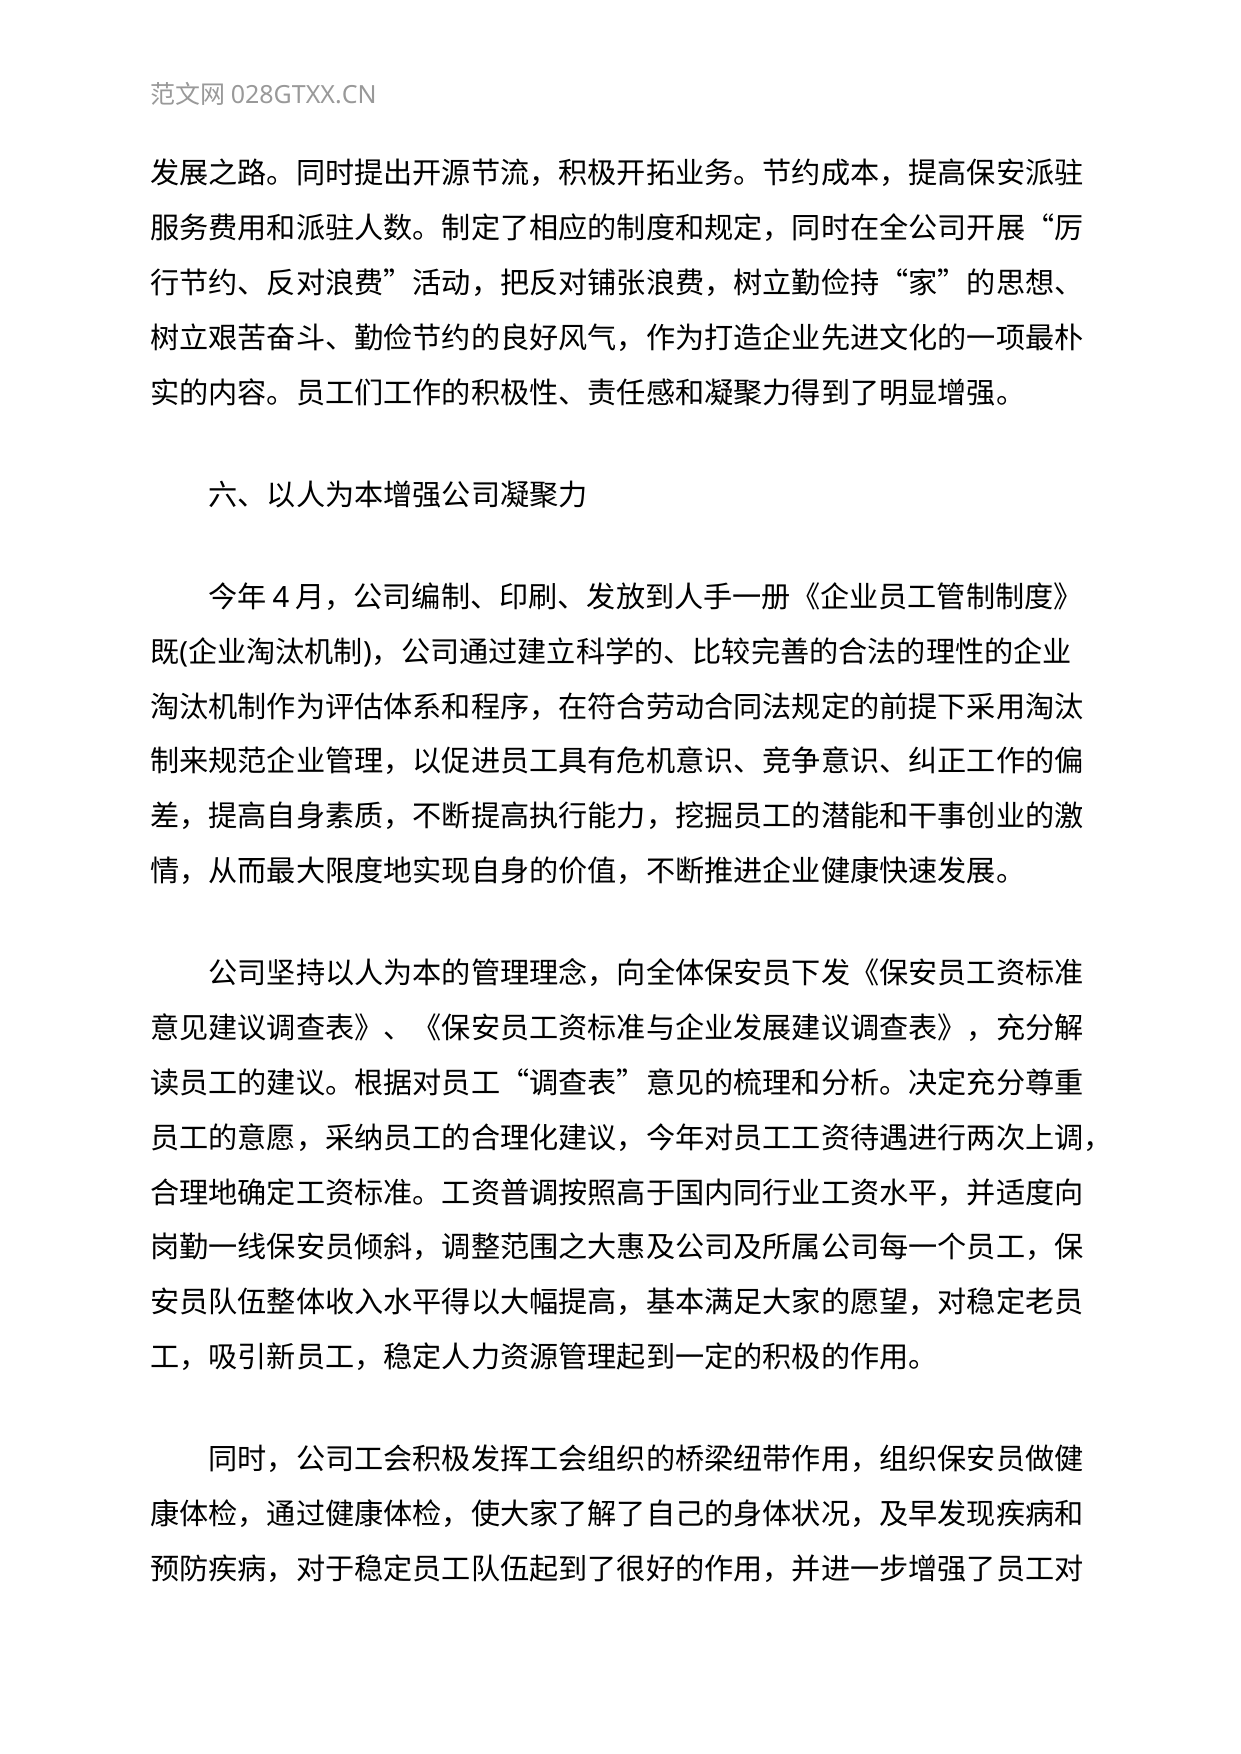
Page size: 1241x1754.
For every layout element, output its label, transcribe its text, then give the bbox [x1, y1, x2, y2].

text 公司坚持以人为本的管理理念，向全体保安员下发《保安员工资标准意见建议调查表》、《保安员工资标准与企业发展建议调查表》，充分解读员工的建议。根据对员工“调查表”意见的梳理和分析。决定充分尊重员工的意愿，采纳员工的合理化建议，今年对员工工资待遇进行两次上调，合理地确定工资标准。工资普调按照高于国内同行业工资水平，并适度向岗勤一线保安员倾斜，调整范围之大惠及公司及所属公司每一个员工，保安员队伍整体收入水平得以大幅提高，基本满足大家的愿望，对稳定老员工，吸引新员工，稳定人力资源管理起到一定的积极的作用。 [150, 949, 1090, 1376]
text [150, 150, 1090, 412]
text 六、以人为本增强公司凝聚力 [150, 471, 1090, 514]
text 今年4月，公司编制、印刷、发放到人手一册《企业员工管制制度》既(企业淘汰机制)，公司通过建立科学的、比较完善的合法的理性的企业淘汰机制作为评估体系和程序，在符合劳动合同法规定的前提下采用淘汰制来规范企业管理，以促进员工具有危机意识、竞争意识、纠正工作的偏差，提高自身素质，不断提高执行能力，挖掘员工的潜能和干事创业的激情，从而最大限度地实现自身的价值，不断推进企业健康快速发展。 [150, 573, 1090, 890]
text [150, 1436, 1090, 1588]
